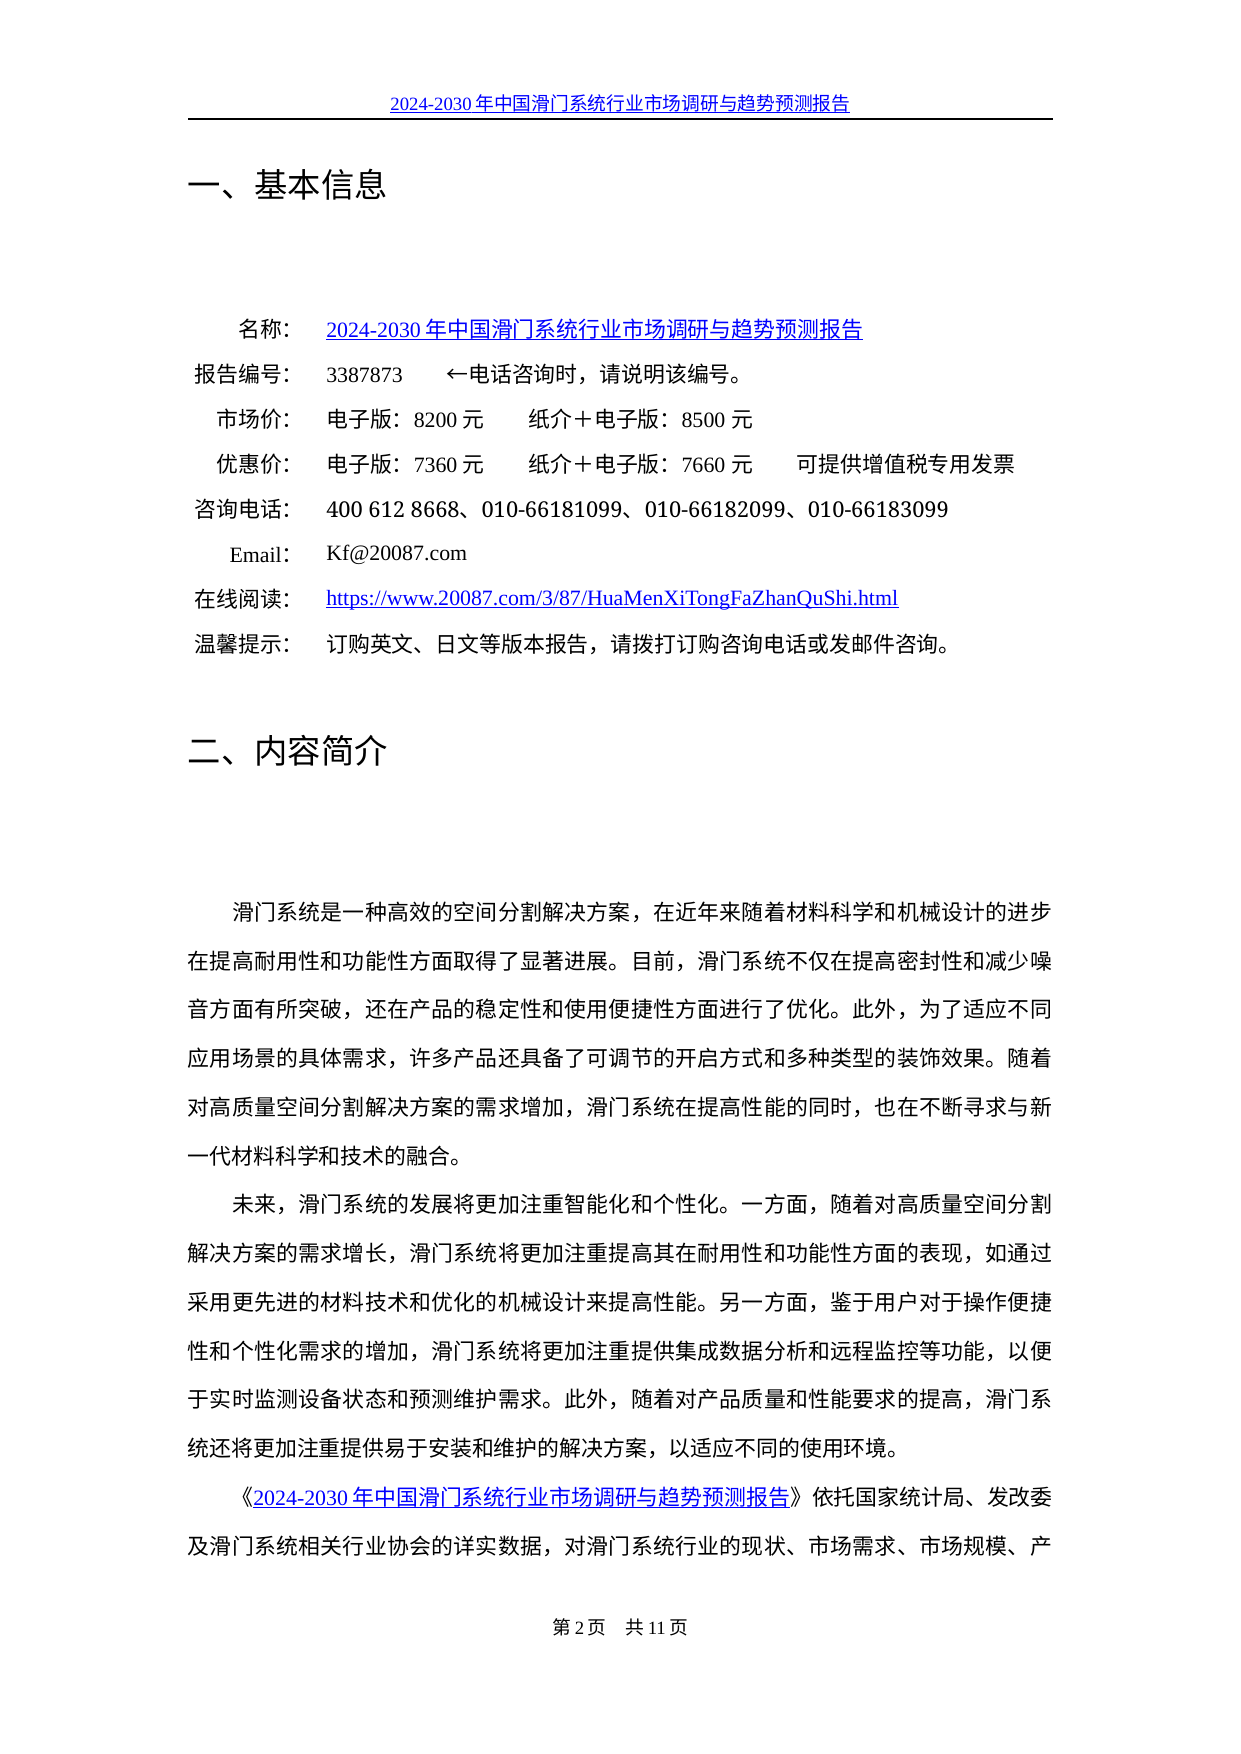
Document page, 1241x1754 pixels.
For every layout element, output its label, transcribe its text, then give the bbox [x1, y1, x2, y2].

table_cell [315, 582, 1073, 627]
table_cell 3387873 ←电话咨询时，请说明该编号。 [315, 357, 1073, 402]
table_cell Email： [167, 537, 315, 582]
table_cell Kf@20087.com [315, 537, 1073, 582]
table_cell 电子版：7360 元 纸介＋电子版：7660 元 可提供增值税专用发票 [315, 447, 1073, 492]
title 一、基本信息 [187, 150, 1053, 215]
table_cell 报告编号： [167, 357, 315, 402]
table_header 名称： [167, 312, 315, 357]
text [187, 894, 1053, 1561]
table_cell 400 612 8668、010-66181099、010-66182099、010-66183099 [315, 492, 1073, 537]
table_cell 在线阅读： [167, 582, 315, 627]
table_cell 温馨提示： [167, 627, 315, 672]
table_cell 订购英文、日文等版本报告，请拨打订购咨询电话或发邮件咨询。 [315, 627, 1073, 672]
table_cell 市场价： [167, 402, 315, 447]
table_cell 优惠价： [167, 447, 315, 492]
title 二、内容简介 [187, 717, 1053, 782]
table_cell 电子版：8200 元 纸介＋电子版：8500 元 [315, 402, 1073, 447]
table_header 2024-2030年中国滑门系统行业市场调研与趋势预测报告 [315, 312, 1073, 357]
table_cell 咨询电话： [167, 492, 315, 537]
